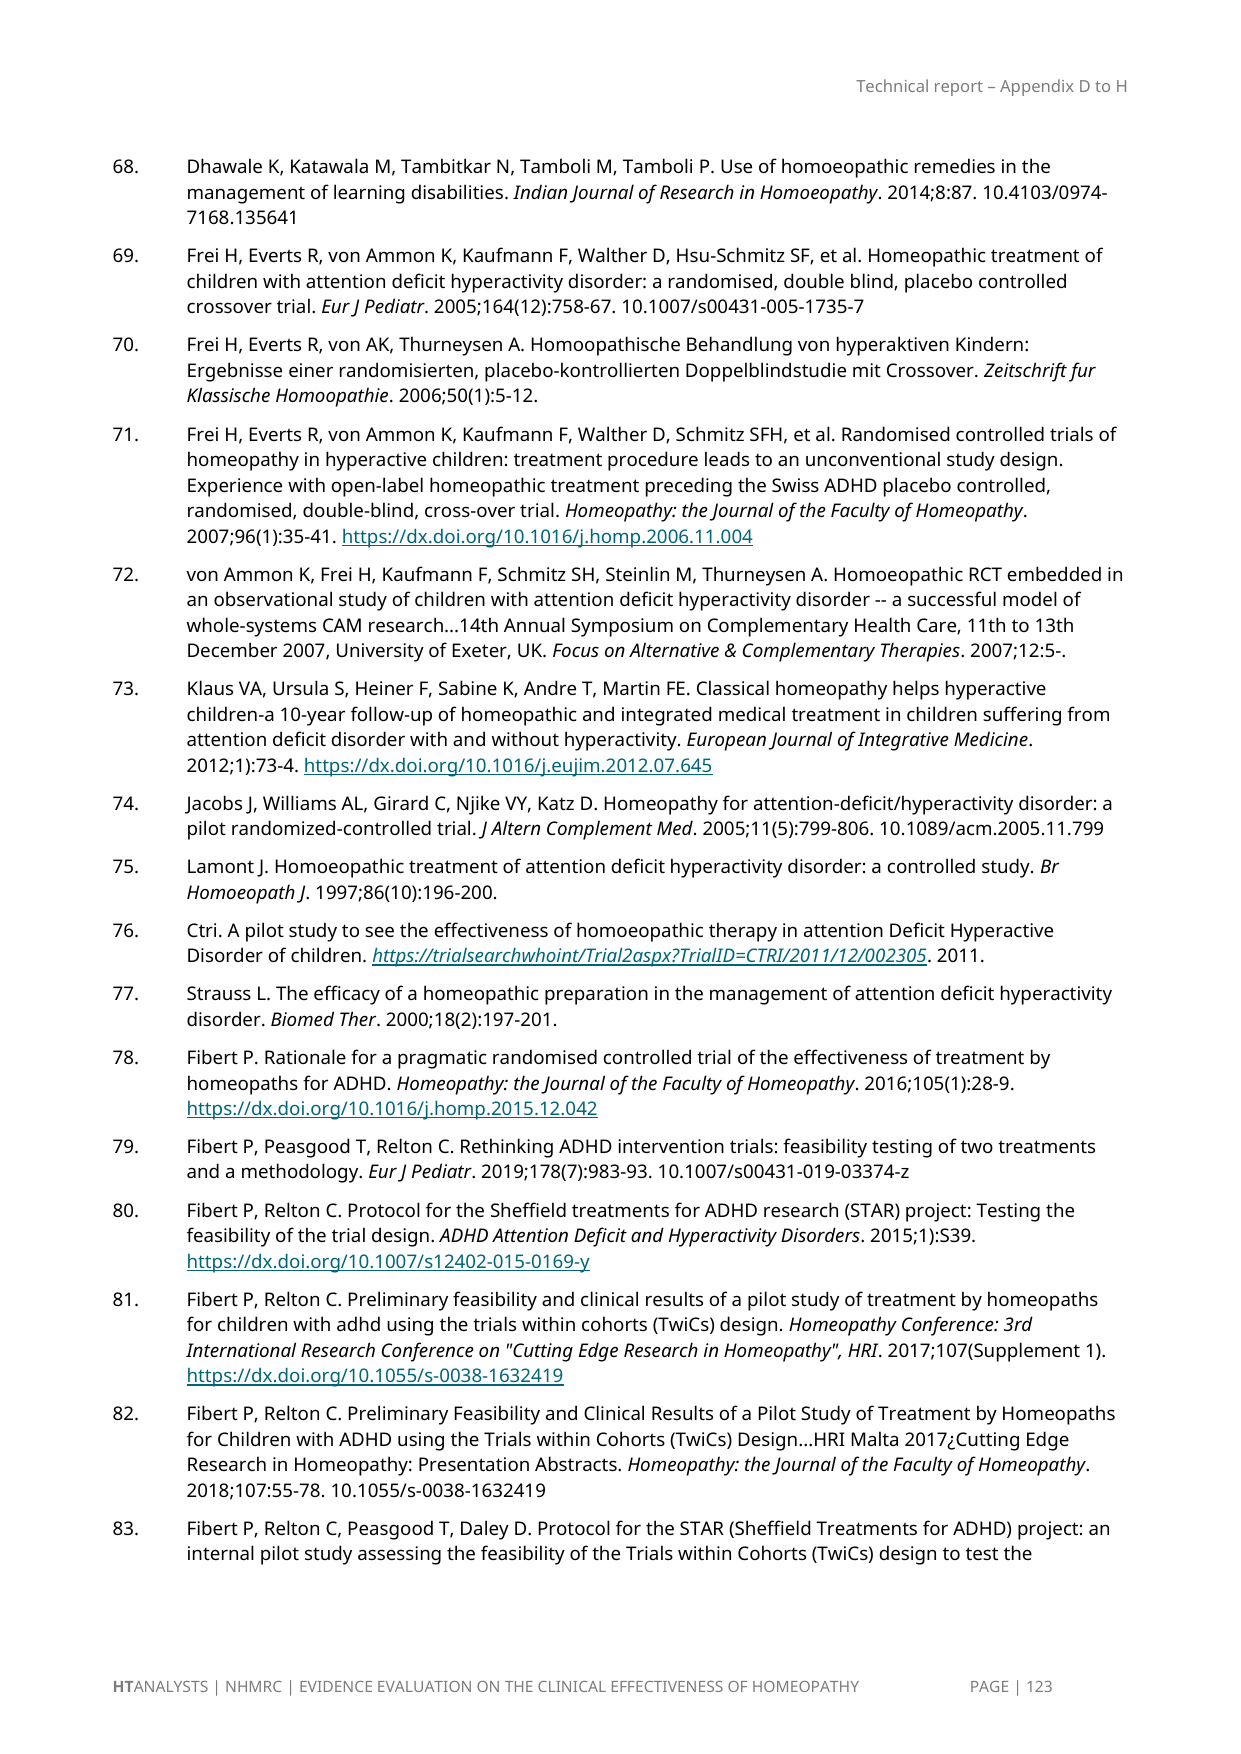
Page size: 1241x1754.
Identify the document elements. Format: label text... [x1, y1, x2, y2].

text 74. Jacobs J, Williams AL, Girard C, Njike VY, Katz D. Homeopathy for attention-deficit/hyperactivity disorder: a pilot randomized-controlled trial. J Altern Complement Med. 2005;11(5):799-806. 10.1089/acm.2005.11.799 [112, 790, 1128, 841]
text 78. Fibert P. Rationale for a pragmatic randomised controlled trial of the effectiveness of treatment by homeopaths for ADHD. Homeopathy: the Journal of the Faculty of Homeopathy. 2016;105(1):28-9. https://dx.doi.org/10.1016/j.homp.2015.12.042 [112, 1044, 1128, 1121]
text 77. Strauss L. The efficacy of a homeopathic preparation in the management of attention deficit hyperactivity disorder. Biomed Ther. 2000;18(2):197-201. [112, 981, 1128, 1032]
text 79. Fibert P, Peasgood T, Relton C. Rethinking ADHD intervention trials: feasibility testing of two treatments and a methodology. Eur J Pediatr. 2019;178(7):983-93. 10.1007/s00431-019-03374-z [112, 1133, 1128, 1184]
text 71. Frei H, Everts R, von Ammon K, Kaufmann F, Walther D, Schmitz SFH, et al. Randomised controlled trials of homeopathy in hyperactive children: treatment procedure leads to an unconventional study design. Experience with open-label homeopathic treatment preceding the Swiss ADHD placebo controlled, randomised, double-blind, cross-over trial. Homeopathy: the Journal of the Faculty of Homeopathy. 2007;96(1):35-41. https://dx.doi.org/10.1016/j.homp.2006.11.004 [112, 421, 1128, 548]
text 82. Fibert P, Relton C. Preliminary Feasibility and Clinical Results of a Pilot Study of Treatment by Homeopaths for Children with ADHD using the Trials within Cohorts (TwiCs) Design...HRI Malta 2017¿Cutting Edge Research in Homeopathy: Presentation Abstracts. Homeopathy: the Journal of the Faculty of Homeopathy. 2018;107:55-78. 10.1055/s-0038-1632419 [112, 1401, 1128, 1503]
text 69. Frei H, Everts R, von Ammon K, Kaufmann F, Walther D, Hsu-Schmitz SF, et al. Homeopathic treatment of children with attention deficit hyperactivity disorder: a randomised, double blind, placebo controlled crossover trial. Eur J Pediatr. 2005;164(12):758-67. 10.1007/s00431-005-1735-7 [112, 243, 1128, 319]
text 68. Dhawale K, Katawala M, Tambitkar N, Tamboli M, Tamboli P. Use of homoeopathic remedies in the management of learning disabilities. Indian Journal of Research in Homoeopathy. 2014;8:87. 10.4103/0974-7168.135641 [112, 154, 1128, 230]
text 73. Klaus VA, Ursula S, Heiner F, Sabine K, Andre T, Martin FE. Classical homeopathy helps hyperactive children-a 10-year follow-up of homeopathic and integrated medical treatment in children suffering from attention deficit disorder with and without hyperactivity. European Journal of Integrative Medicine. 2012;1):73-4. https://dx.doi.org/10.1016/j.eujim.2012.07.645 [112, 676, 1128, 778]
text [112, 1515, 1128, 1566]
text 72. von Ammon K, Frei H, Kaufmann F, Schmitz SH, Steinlin M, Thurneysen A. Homoeopathic RCT embedded in an observational study of children with attention deficit hyperactivity disorder -- a successful model of whole-systems CAM research...14th Annual Symposium on Complementary Health Care, 11th to 13th December 2007, University of Exeter, UK. Focus on Alternative & Complementary Therapies. 2007;12:5-. [112, 561, 1128, 663]
text 80. Fibert P, Relton C. Protocol for the Sheffield treatments for ADHD research (STAR) project: Testing the feasibility of the trial design. ADHD Attention Deficit and Hyperactivity Disorders. 2015;1):S39. https://dx.doi.org/10.1007/s12402-015-0169-y [112, 1197, 1128, 1273]
text 70. Frei H, Everts R, von AK, Thurneysen A. Homoopathische Behandlung von hyperaktiven Kindern: Ergebnisse einer randomisierten, placebo-kontrollierten Doppelblindstudie mit Crossover. Zeitschrift fur Klassische Homoopathie. 2006;50(1):5-12. [112, 332, 1128, 408]
text 76. Ctri. A pilot study to see the effectiveness of homoeopathic therapy in attention Deficit Hyperactive Disorder of children. https://trialsearchwhoint/Trial2aspx?TrialID=CTRI/2011/12/002305. 2011. [112, 917, 1128, 968]
text 75. Lamont J. Homoeopathic treatment of attention deficit hyperactivity disorder: a controlled study. Br Homoeopath J. 1997;86(10):196-200. [112, 854, 1128, 905]
text 81. Fibert P, Relton C. Preliminary feasibility and clinical results of a pilot study of treatment by homeopaths for children with adhd using the trials within cohorts (TwiCs) design. Homeopathy Conference: 3rd International Research Conference on "Cutting Edge Research in Homeopathy", HRI. 2017;107(Supplement 1). https://dx.doi.org/10.1055/s-0038-1632419 [112, 1286, 1128, 1388]
